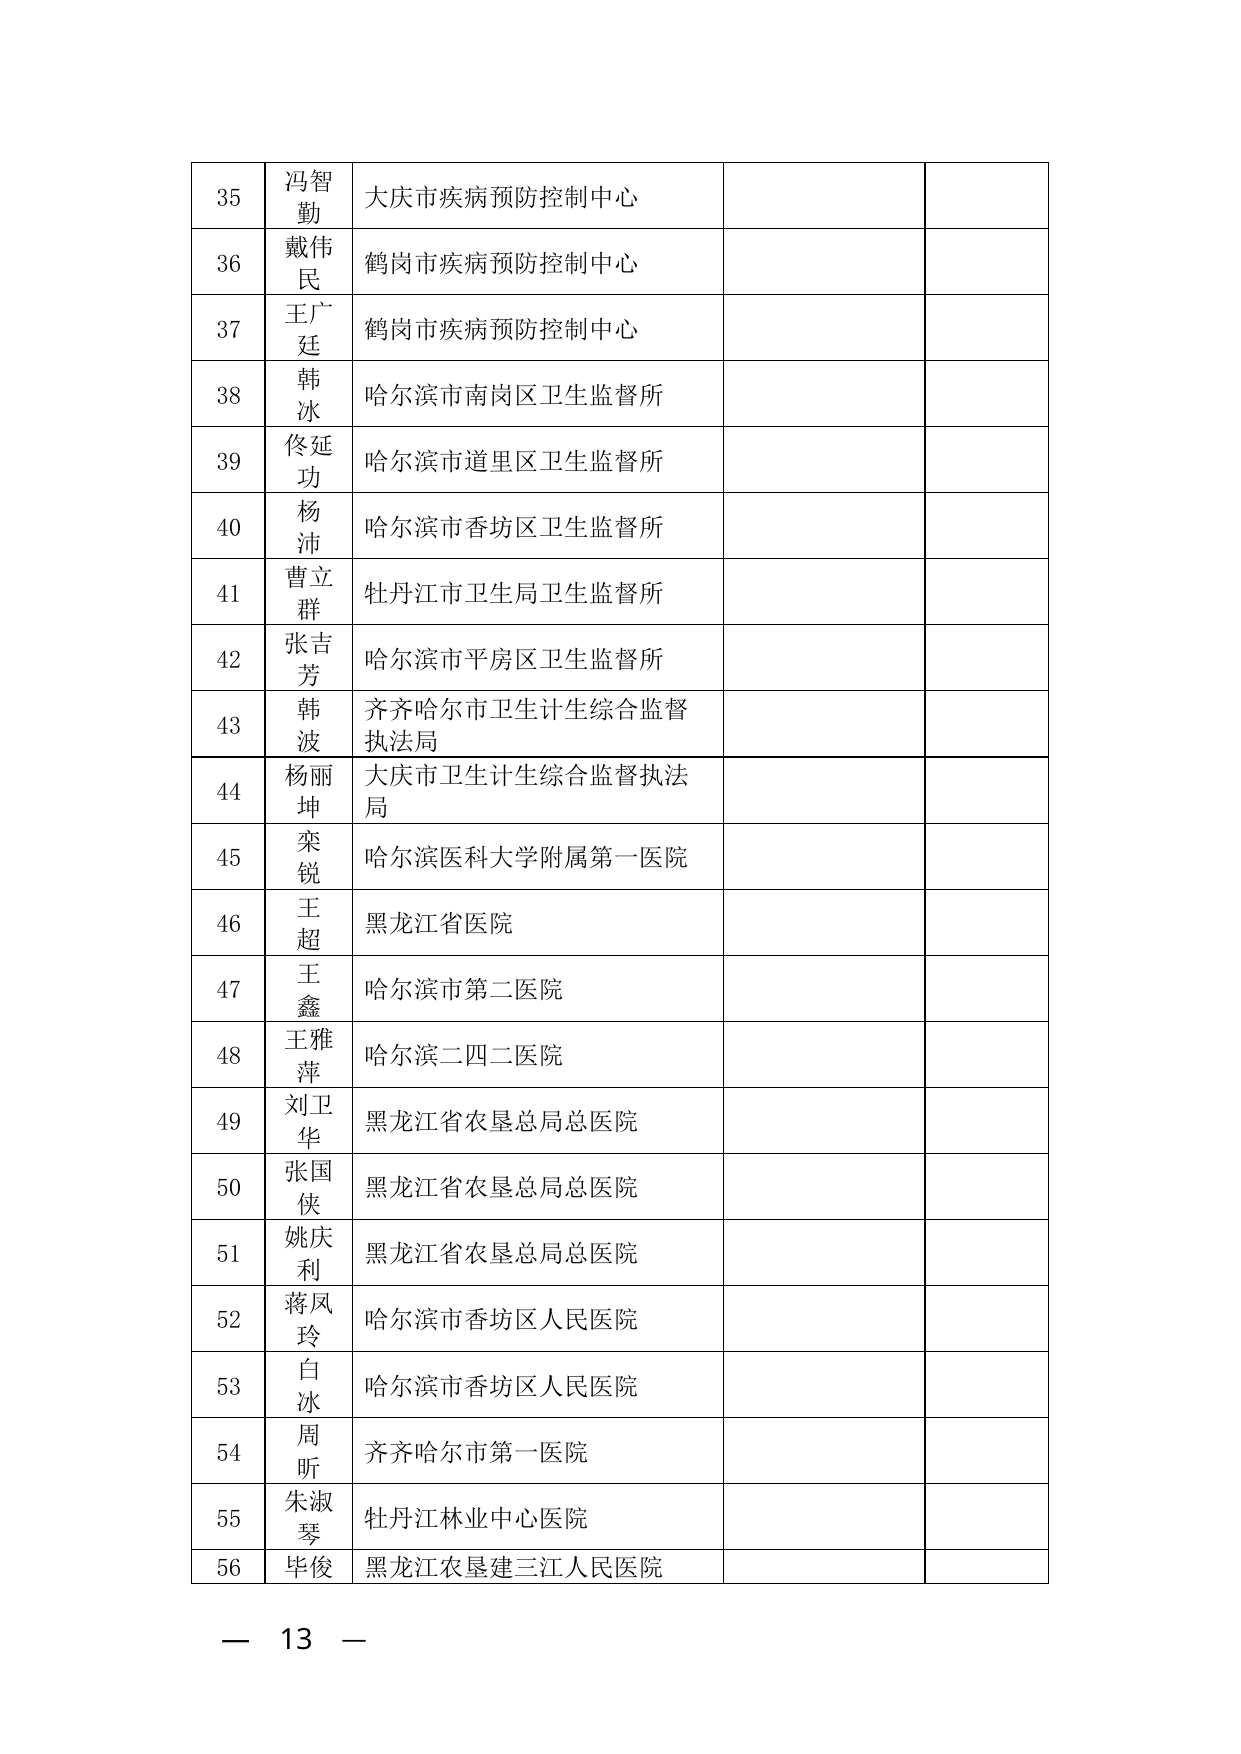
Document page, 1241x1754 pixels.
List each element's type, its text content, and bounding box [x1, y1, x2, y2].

table_cell [926, 691, 1048, 756]
table_cell [724, 1484, 924, 1549]
table_cell 韩 冰 [266, 361, 352, 426]
table_cell 51 [192, 1220, 264, 1285]
table_cell 哈尔滨市平房区卫生监督所 [353, 625, 723, 690]
table_cell [724, 1154, 924, 1219]
table_cell 36 [192, 229, 264, 294]
table_cell [724, 1550, 924, 1582]
table_cell 53 [192, 1352, 264, 1417]
table_cell 王广廷 [266, 295, 352, 360]
table_cell 黑龙江省农垦总局总医院 [353, 1220, 723, 1285]
table_cell [724, 493, 924, 558]
table_cell 刘卫华 [266, 1088, 352, 1153]
table_cell 周 昕 [266, 1418, 352, 1483]
table_cell [724, 295, 924, 360]
table_cell 牡丹江市卫生局卫生监督所 [353, 559, 723, 624]
table_cell 49 [192, 1088, 264, 1153]
table_cell 栾 锐 [266, 824, 352, 888]
table_cell [926, 559, 1048, 624]
table_cell 戴伟民 [266, 229, 352, 294]
table_cell [724, 625, 924, 690]
table_cell 黑龙江农垦建三江人民医院 [353, 1550, 723, 1582]
table_cell 55 [192, 1484, 264, 1549]
table_cell 齐齐哈尔市第一医院 [353, 1418, 723, 1483]
table_cell [926, 625, 1048, 690]
table_cell 44 [192, 758, 264, 822]
table_cell [724, 890, 924, 954]
table_cell 52 [192, 1286, 264, 1351]
table_cell [724, 1088, 924, 1153]
table_cell [926, 1550, 1048, 1582]
table_cell [926, 493, 1048, 558]
table_cell 白 冰 [266, 1352, 352, 1417]
table_cell 王 鑫 [266, 956, 352, 1021]
table_cell [926, 1484, 1048, 1549]
table_cell [724, 163, 924, 228]
table_cell 哈尔滨市香坊区人民医院 [353, 1352, 723, 1417]
table_cell 王雅萍 [266, 1022, 352, 1087]
table_cell 哈尔滨市第二医院 [353, 956, 723, 1021]
table_cell 35 [192, 163, 264, 228]
table_cell [926, 956, 1048, 1021]
table_cell 佟延功 [266, 427, 352, 492]
table_cell 姚庆利 [266, 1220, 352, 1285]
table_cell 鹤岗市疾病预防控制中心 [353, 229, 723, 294]
table_cell 张国侠 [266, 1154, 352, 1219]
table_cell 48 [192, 1022, 264, 1087]
table_cell 黑龙江省农垦总局总医院 [353, 1088, 723, 1153]
table_cell 哈尔滨市香坊区卫生监督所 [353, 493, 723, 558]
table_cell [926, 824, 1048, 888]
table_cell 40 [192, 493, 264, 558]
table_cell 哈尔滨市道里区卫生监督所 [353, 427, 723, 492]
table_cell 王 超 [266, 890, 352, 954]
table_cell [926, 1352, 1048, 1417]
table_cell 张吉芳 [266, 625, 352, 690]
table_cell [724, 1022, 924, 1087]
table_cell 46 [192, 890, 264, 954]
table_cell 哈尔滨市南岗区卫生监督所 [353, 361, 723, 426]
table_cell [724, 229, 924, 294]
table_cell [926, 1220, 1048, 1285]
table_cell 杨 沛 [266, 493, 352, 558]
table_cell 56 [192, 1550, 264, 1582]
table_cell 杨丽坤 [266, 758, 352, 822]
table_cell 黑龙江省医院 [353, 890, 723, 954]
table_cell [724, 361, 924, 426]
table_cell [724, 1352, 924, 1417]
table_cell [724, 1220, 924, 1285]
table_cell [926, 1286, 1048, 1351]
table_cell [926, 163, 1048, 228]
table_cell 41 [192, 559, 264, 624]
table_cell [926, 890, 1048, 954]
table_cell 大庆市疾病预防控制中心 [353, 163, 723, 228]
table_cell 45 [192, 824, 264, 888]
table_cell 蒋凤玲 [266, 1286, 352, 1351]
table_cell [724, 824, 924, 888]
table_cell 42 [192, 625, 264, 690]
table_cell 韩 波 [266, 691, 352, 756]
table_cell 黑龙江省农垦总局总医院 [353, 1154, 723, 1219]
table_cell [724, 559, 924, 624]
table_cell 哈尔滨市香坊区人民医院 [353, 1286, 723, 1351]
table_cell [926, 295, 1048, 360]
table_cell [926, 1088, 1048, 1153]
table_cell 朱淑琴 [266, 1484, 352, 1549]
table_cell 37 [192, 295, 264, 360]
table_cell [724, 1286, 924, 1351]
table_cell [926, 758, 1048, 822]
table_cell 54 [192, 1418, 264, 1483]
table_cell [926, 1418, 1048, 1483]
table_cell [724, 427, 924, 492]
table_cell [926, 229, 1048, 294]
table_cell 哈尔滨医科大学附属第一医院 [353, 824, 723, 888]
table_cell [926, 1022, 1048, 1087]
table_cell 牡丹江林业中心医院 [353, 1484, 723, 1549]
table_cell [926, 427, 1048, 492]
table_cell 38 [192, 361, 264, 426]
table_cell 毕俊荣 [266, 1550, 352, 1582]
table_cell 50 [192, 1154, 264, 1219]
table_cell 鹤岗市疾病预防控制中心 [353, 295, 723, 360]
table_cell 齐齐哈尔市卫生计生综合监督执法局 [353, 691, 723, 756]
table_cell [724, 758, 924, 822]
table_cell 冯智勤 [266, 163, 352, 228]
table_cell [724, 691, 924, 756]
table_cell 大庆市卫生计生综合监督执法局 [353, 758, 723, 822]
table_cell 曹立群 [266, 559, 352, 624]
table_cell 哈尔滨二四二医院 [353, 1022, 723, 1087]
table_cell 39 [192, 427, 264, 492]
table_cell 47 [192, 956, 264, 1021]
table_cell [926, 361, 1048, 426]
table_cell [724, 956, 924, 1021]
table_cell 43 [192, 691, 264, 756]
table_cell [926, 1154, 1048, 1219]
table_cell [724, 1418, 924, 1483]
